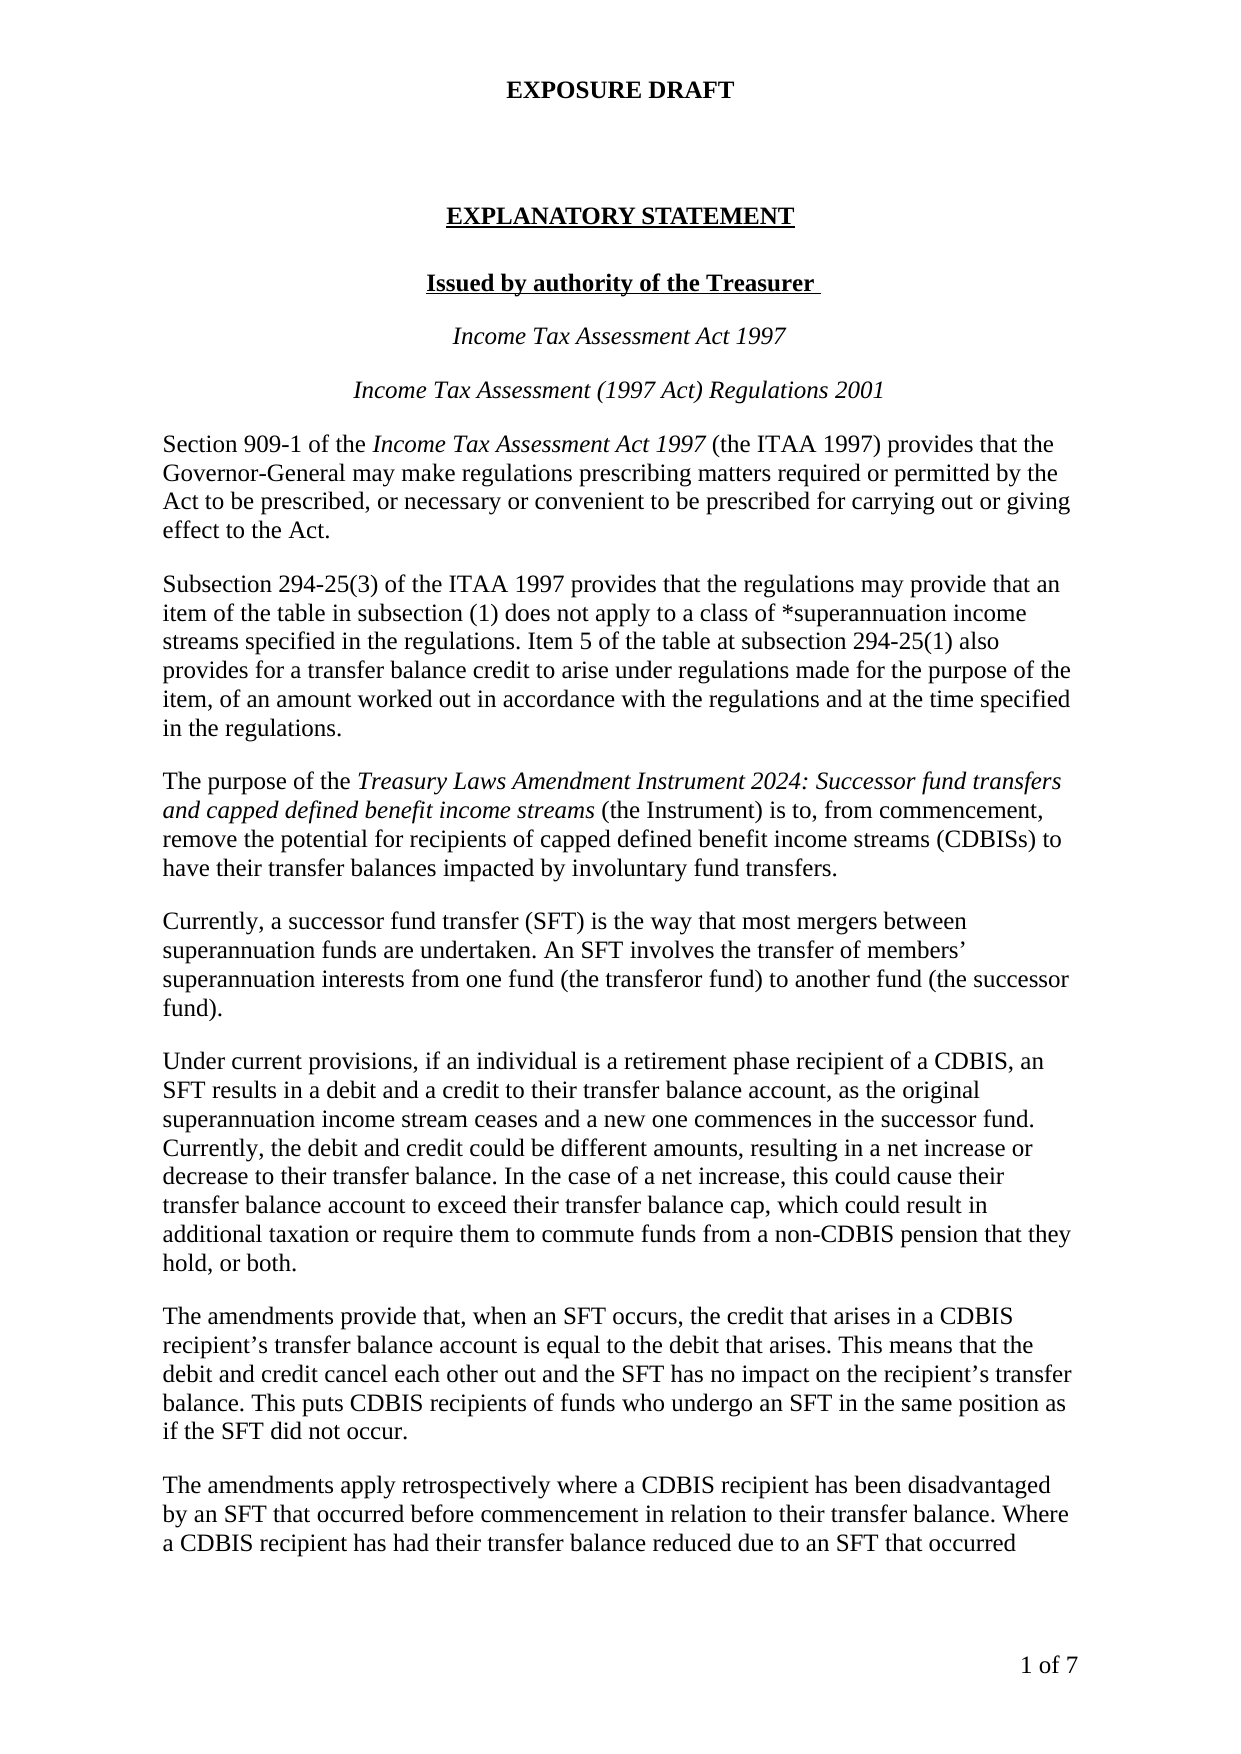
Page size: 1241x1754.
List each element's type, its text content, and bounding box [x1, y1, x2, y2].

text The purpose of the Treasury Laws Amendment Instrument 2024: Successor fund transfers and capped defined benefit income streams (the Instrument) is to, from commencement, remove the potential for recipients of capped defined benefit income streams (CDBISs) to have their transfer balances impacted by involuntary fund transfers. [162, 766, 1078, 881]
subtitle Issued by authority of [162, 268, 1078, 296]
text Currently, a successor fund transfer (SFT) is the way that most mergers between superannuation funds are undertaken. An SFT involves the transfer of members’ superannuation interests from one fund (the transferor fund) to another fund (the successor fund). [162, 906, 1078, 1021]
text Under current provisions, if an individual is a retirement phase recipient of a CDBIS, an SFT results in a debit and a credit to their transfer balance account, as the original superannuation income stream ceases and a new one commences in the successor fund. Currently, the debit and credit could be different amounts, resulting in a net increase or decrease to their transfer balance. In the case of a net increase, this could cause their transfer balance account to exceed their transfer balance cap, which could result in additional taxation or require them to commute funds from a non-CDBIS pension that they hold, or both. [162, 1046, 1078, 1276]
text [162, 1470, 1078, 1556]
text Section 909-1 of the Income Tax Assessment Act 1997 (the ITAA 1997) provides that the Governor-General may make regulations prescribing matters required or permitted by the Act to be prescribed, or necessary or convenient to be prescribed for carrying out or giving effect to the Act. [162, 429, 1078, 544]
text Income Tax Assessment (1997 Act) Regulations 2001 [162, 375, 1078, 404]
text Subsection 294-25(3) of the ITAA 1997 provides that the regulations may provide that an item of the table in subsection (1) does not apply to a class of *superannuation income streams specified in the regulations. Item 5 of the table at subsection 294-25(1) also provides for a transfer balance credit to arise under regulations made for the purpose of the item, of an amount worked out in accordance with the regulations and at the time specified in the regulations. [162, 569, 1078, 741]
text The amendments provide that, when an SFT occurs, the credit that arises in a CDBIS recipient’s transfer balance account is equal to the debit that arises. This means that the debit and credit cancel each other out and the SFT has no impact on the recipient’s transfer balance. This puts CDBIS recipients of funds who undergo an SFT in the same position as if the SFT did not occur. [162, 1301, 1078, 1445]
subtitle EXPLANATORY STATEMENT [162, 201, 1078, 230]
text Income Tax Assessment Act 1997 [162, 321, 1078, 350]
